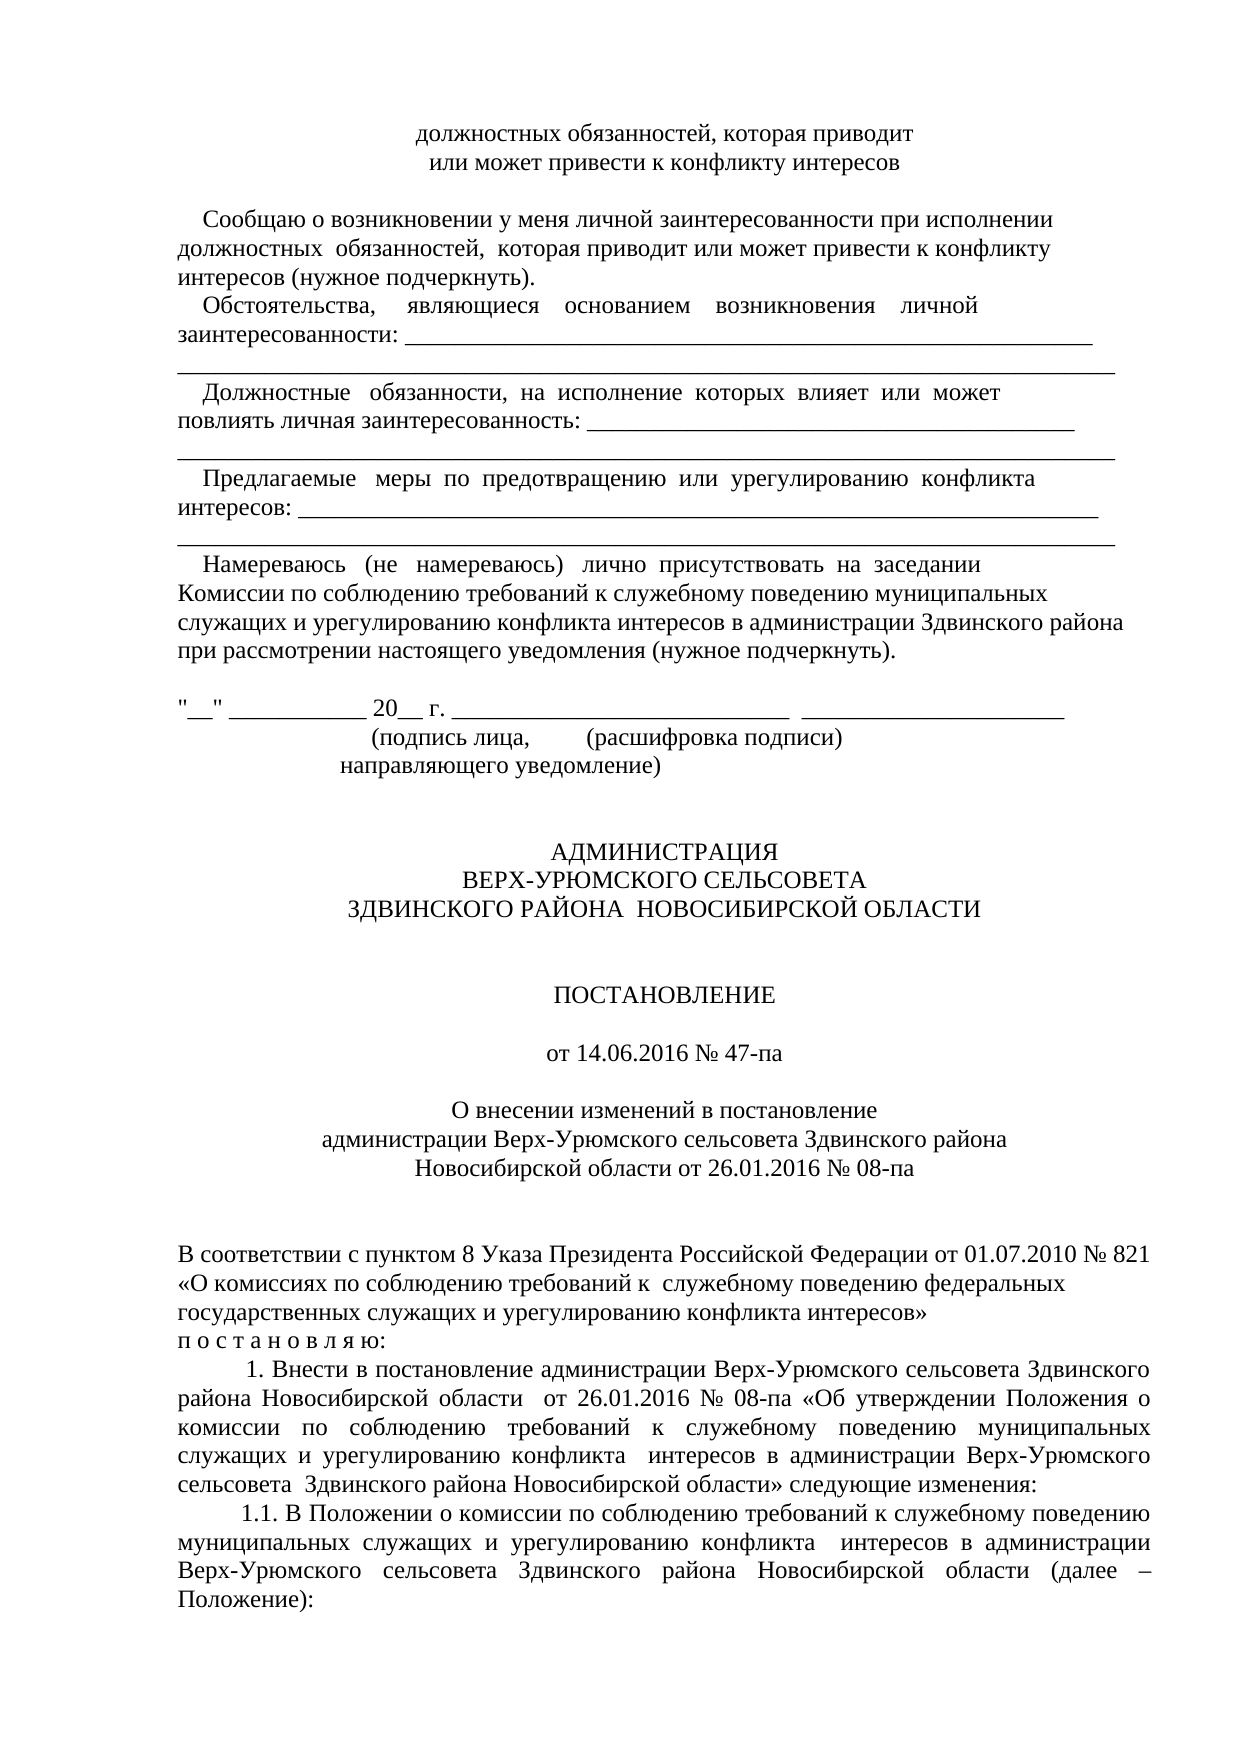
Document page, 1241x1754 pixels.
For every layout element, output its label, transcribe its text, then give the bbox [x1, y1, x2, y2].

text Предлагаемые меры по предотвращению или урегулированию конфликта [177, 463, 1152, 492]
text 1. Внести в постановление администрации Верх-Урюмского сельсовета Здвинского района Новосибирской области от 26.01.2016 № 08-па «Об утверждении Положения о комиссии по соблюдению требований к служебному поведению муниципальных служащих и урегулированию конфликта интересов в администрации Верх-Урюмского сельсовета Здвинского района Новосибирской области» следующие изменения: [177, 1354, 1152, 1498]
text администрации Верх-Урюмского сельсовета Здвинского района [177, 1124, 1152, 1153]
text Новосибирской области от 26.01.2016 № 08-па [177, 1153, 1152, 1182]
text ПОСТАНОВЛЕНИЕ [177, 981, 1152, 1009]
text Комиссии по соблюдению требований к служебному поведению муниципальных [177, 578, 1152, 607]
text В соответствии с пунктом 8 Указа Президента Российской Федерации от 01.07.2010 № 821 «О комиссиях по соблюдению требований к служебному поведению федеральных государственных служащих и урегулированию конфликта интересов» [177, 1239, 1152, 1326]
text повлиять личная заинтересованность: _______________________________________ [177, 406, 1152, 434]
text должностных обязанностей, которая приводит [177, 118, 1152, 147]
text ___________________________________________________________________________ [177, 348, 1152, 377]
text ВЕРХ-УРЮМСКОГО СЕЛЬСОВЕТА [177, 866, 1152, 894]
text п о с т а н о в л я ю: [177, 1326, 1152, 1354]
text заинтересованности: _______________________________________________________ [177, 319, 1152, 348]
text интересов (нужное подчеркнуть). [177, 262, 1152, 291]
text интересов: ________________________________________________________________ [177, 492, 1152, 521]
text Сообщаю о возникновении у меня личной заинтересованности при исполнении [177, 204, 1152, 233]
text от 14.06.2016 № 47-па [177, 1038, 1152, 1067]
text Намереваюсь (не намереваюсь) лично присутствовать на заседании [177, 549, 1152, 578]
text Обстоятельства, являющиеся основанием возникновения личной [177, 291, 1152, 319]
text должностных обязанностей, которая приводит или может привести к конфликту [177, 233, 1152, 262]
text служащих и урегулированию конфликта интересов в администрации Здвинского района при рассмотрении настоящего уведомления (нужное подчеркнуть). [177, 607, 1152, 664]
text АДМИНИСТРАЦИЯ [177, 837, 1152, 866]
text О внесении изменений в постановление [177, 1096, 1152, 1124]
text направляющего уведомление) [177, 751, 1152, 779]
text "__" ___________ 20__ г. ___________________________ _____________________ [177, 693, 1152, 722]
text ЗДВИНСКОГО РАЙОНА НОВОСИБИРСКОЙ ОБЛАСТИ [177, 894, 1152, 923]
text ___________________________________________________________________________ [177, 434, 1152, 463]
text или может привести к конфликту интересов [177, 147, 1152, 176]
text (подпись лица, (расшифровка подписи) [177, 722, 1152, 751]
text Должностные обязанности, на исполнение которых влияет или может [177, 377, 1152, 406]
text ___________________________________________________________________________ [177, 521, 1152, 549]
text 1.1. В Положении о комиссии по соблюдению требований к служебному поведению муниципальных служащих и урегулированию конфликта интересов в администрации Верх-Урюмского сельсовета Здвинского района Новосибирской области (далее – Положение): [177, 1498, 1152, 1613]
